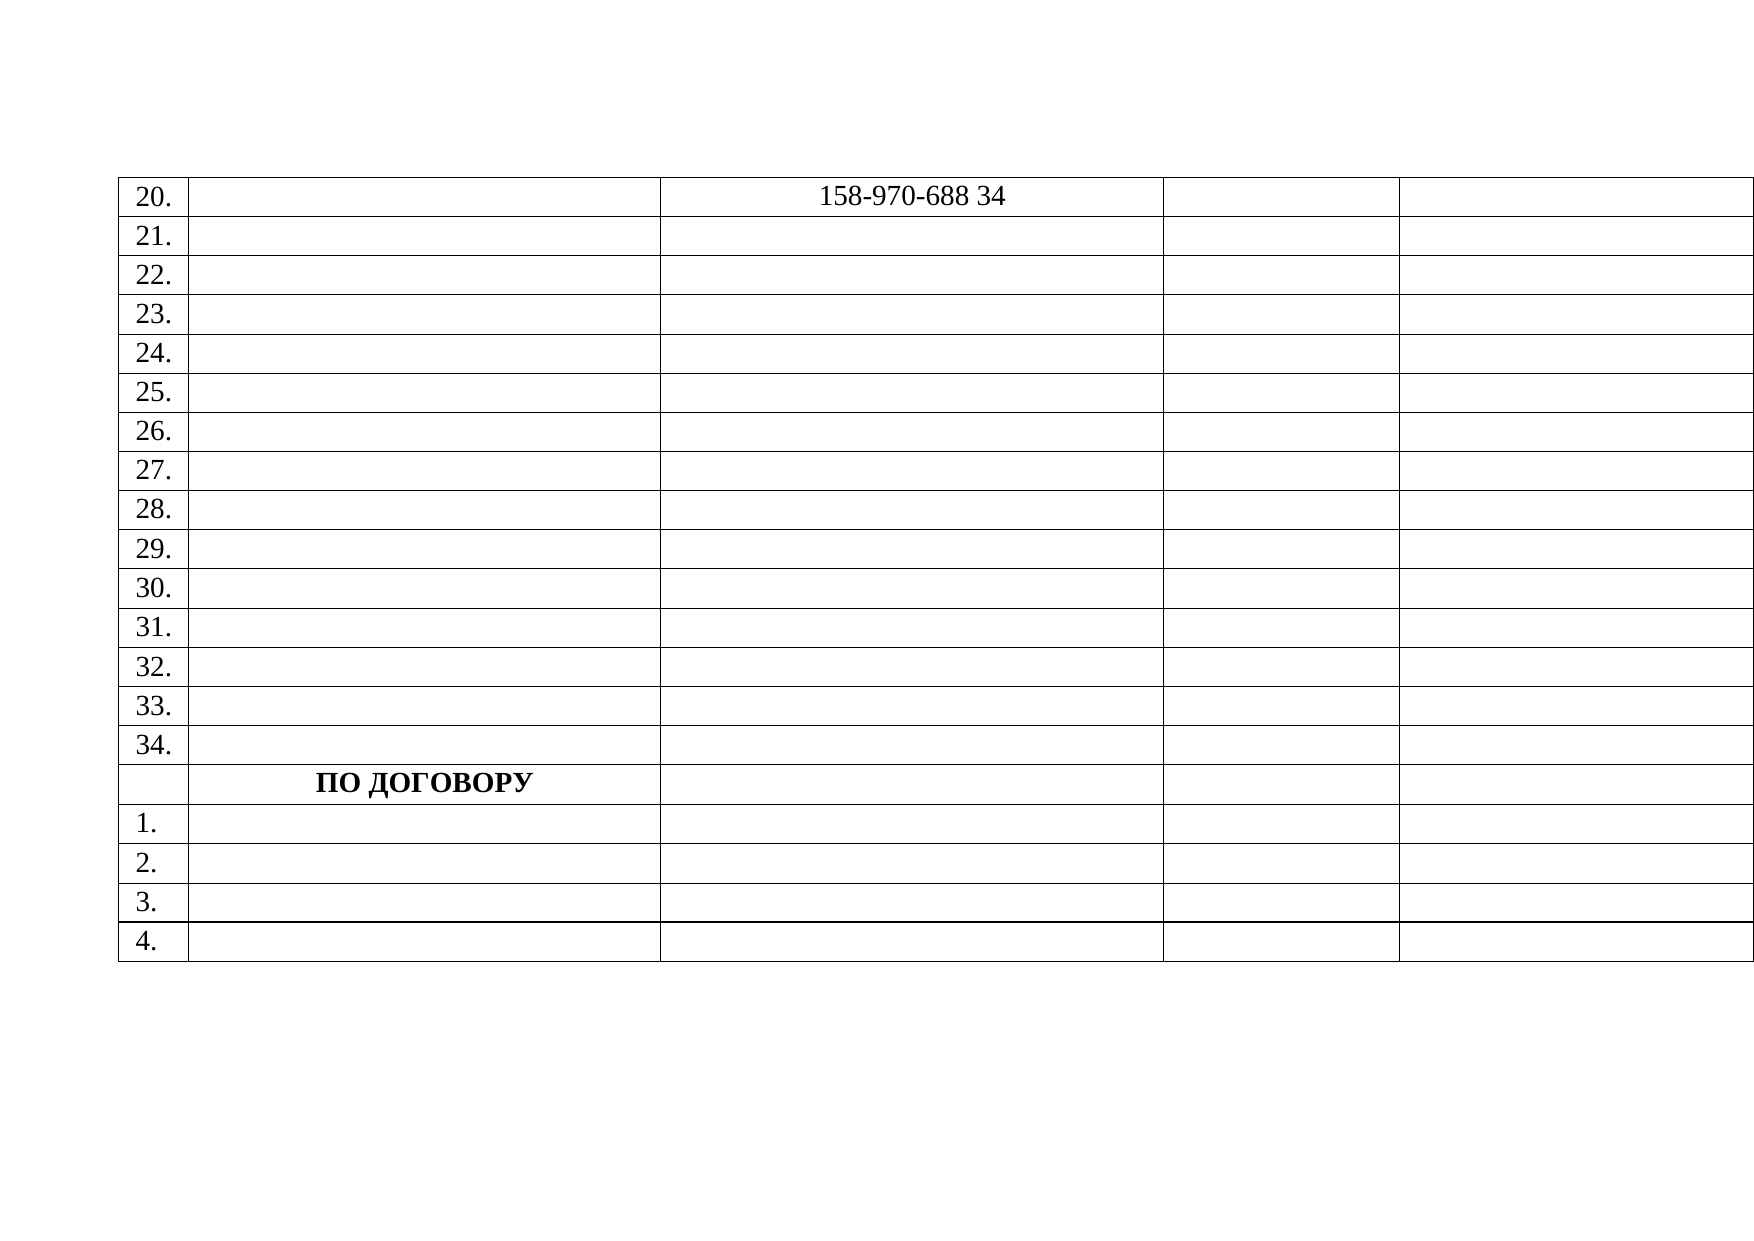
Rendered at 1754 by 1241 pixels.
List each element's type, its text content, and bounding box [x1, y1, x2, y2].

table_cell [661, 569, 1163, 608]
table_cell 158-970-688 34 [661, 178, 1163, 216]
table_cell [1400, 844, 1753, 882]
table_cell [1400, 178, 1753, 216]
table_cell 2. [119, 844, 188, 882]
table_cell [1400, 765, 1753, 804]
table_cell 1. [119, 805, 188, 843]
table_cell [1164, 687, 1399, 725]
table_cell [661, 844, 1163, 882]
table_cell [661, 884, 1163, 921]
table_cell [1400, 256, 1753, 294]
table_cell [189, 726, 660, 764]
table_cell 26. [119, 413, 188, 451]
table_cell 31. [119, 609, 188, 647]
table_cell [189, 805, 660, 843]
table_cell [661, 413, 1163, 451]
table_cell [1400, 374, 1753, 412]
table_cell 30. [119, 569, 188, 608]
table_cell [189, 530, 660, 568]
table_cell [1164, 648, 1399, 686]
table_cell [189, 452, 660, 490]
table_cell [1400, 884, 1753, 921]
table_cell [1400, 452, 1753, 490]
table_cell [189, 335, 660, 372]
table_cell [189, 687, 660, 725]
table_cell [1400, 217, 1753, 255]
table_cell [189, 374, 660, 412]
table_cell [189, 569, 660, 608]
table_cell [119, 765, 188, 804]
table_cell [1164, 884, 1399, 921]
table_cell 29. [119, 530, 188, 568]
table_cell [661, 295, 1163, 333]
table_cell 32. [119, 648, 188, 686]
table_cell [189, 648, 660, 686]
table_cell [1164, 765, 1399, 804]
table_cell [1400, 491, 1753, 529]
table_cell [1164, 217, 1399, 255]
table_cell 24. [119, 335, 188, 372]
table_cell [189, 491, 660, 529]
table_cell 20. [119, 178, 188, 216]
table_cell [661, 452, 1163, 490]
table_cell [661, 530, 1163, 568]
table_cell 34. [119, 726, 188, 764]
table_cell [661, 217, 1163, 255]
table_cell [189, 923, 660, 961]
table_cell [1164, 413, 1399, 451]
table_cell 4. [119, 923, 188, 961]
table_cell [1164, 335, 1399, 372]
table_cell [1164, 844, 1399, 882]
table_cell 21. [119, 217, 188, 255]
table_cell [189, 256, 660, 294]
table_cell [1164, 726, 1399, 764]
table_cell 25. [119, 374, 188, 412]
table_cell [1400, 923, 1753, 961]
table_cell [189, 844, 660, 882]
table_cell [1164, 923, 1399, 961]
table_cell [1400, 726, 1753, 764]
table_cell [189, 217, 660, 255]
table_cell [1400, 295, 1753, 333]
table_cell 3. [119, 884, 188, 921]
table_cell 27. [119, 452, 188, 490]
table_cell 28. [119, 491, 188, 529]
table_cell [1164, 256, 1399, 294]
table_cell [661, 765, 1163, 804]
table_cell [1164, 491, 1399, 529]
table_cell [661, 805, 1163, 843]
table_cell [1400, 569, 1753, 608]
table_cell [1164, 805, 1399, 843]
table_cell [661, 491, 1163, 529]
table_cell [1164, 609, 1399, 647]
table_cell [189, 178, 660, 216]
table_cell [189, 884, 660, 921]
table_cell [1400, 413, 1753, 451]
table_cell [189, 295, 660, 333]
table_cell [661, 335, 1163, 372]
table_cell [1164, 178, 1399, 216]
table_cell ПО ДОГОВОРУ [189, 765, 660, 804]
table_cell [189, 413, 660, 451]
table_cell [661, 726, 1163, 764]
table_cell [661, 256, 1163, 294]
table_cell [1164, 530, 1399, 568]
table_cell [1400, 805, 1753, 843]
table_cell 22. [119, 256, 188, 294]
table_cell [661, 609, 1163, 647]
table_cell [661, 687, 1163, 725]
table_cell [1400, 648, 1753, 686]
table_cell 33. [119, 687, 188, 725]
table_cell [1164, 374, 1399, 412]
table_cell [661, 648, 1163, 686]
table_cell [661, 374, 1163, 412]
table_cell [1164, 295, 1399, 333]
table_cell [661, 923, 1163, 961]
table_cell [1400, 530, 1753, 568]
table_cell [1400, 609, 1753, 647]
table_cell [1400, 335, 1753, 372]
table_cell [1164, 452, 1399, 490]
table_cell 23. [119, 295, 188, 333]
table_cell [1400, 687, 1753, 725]
table_cell [189, 609, 660, 647]
table_cell [1164, 569, 1399, 608]
